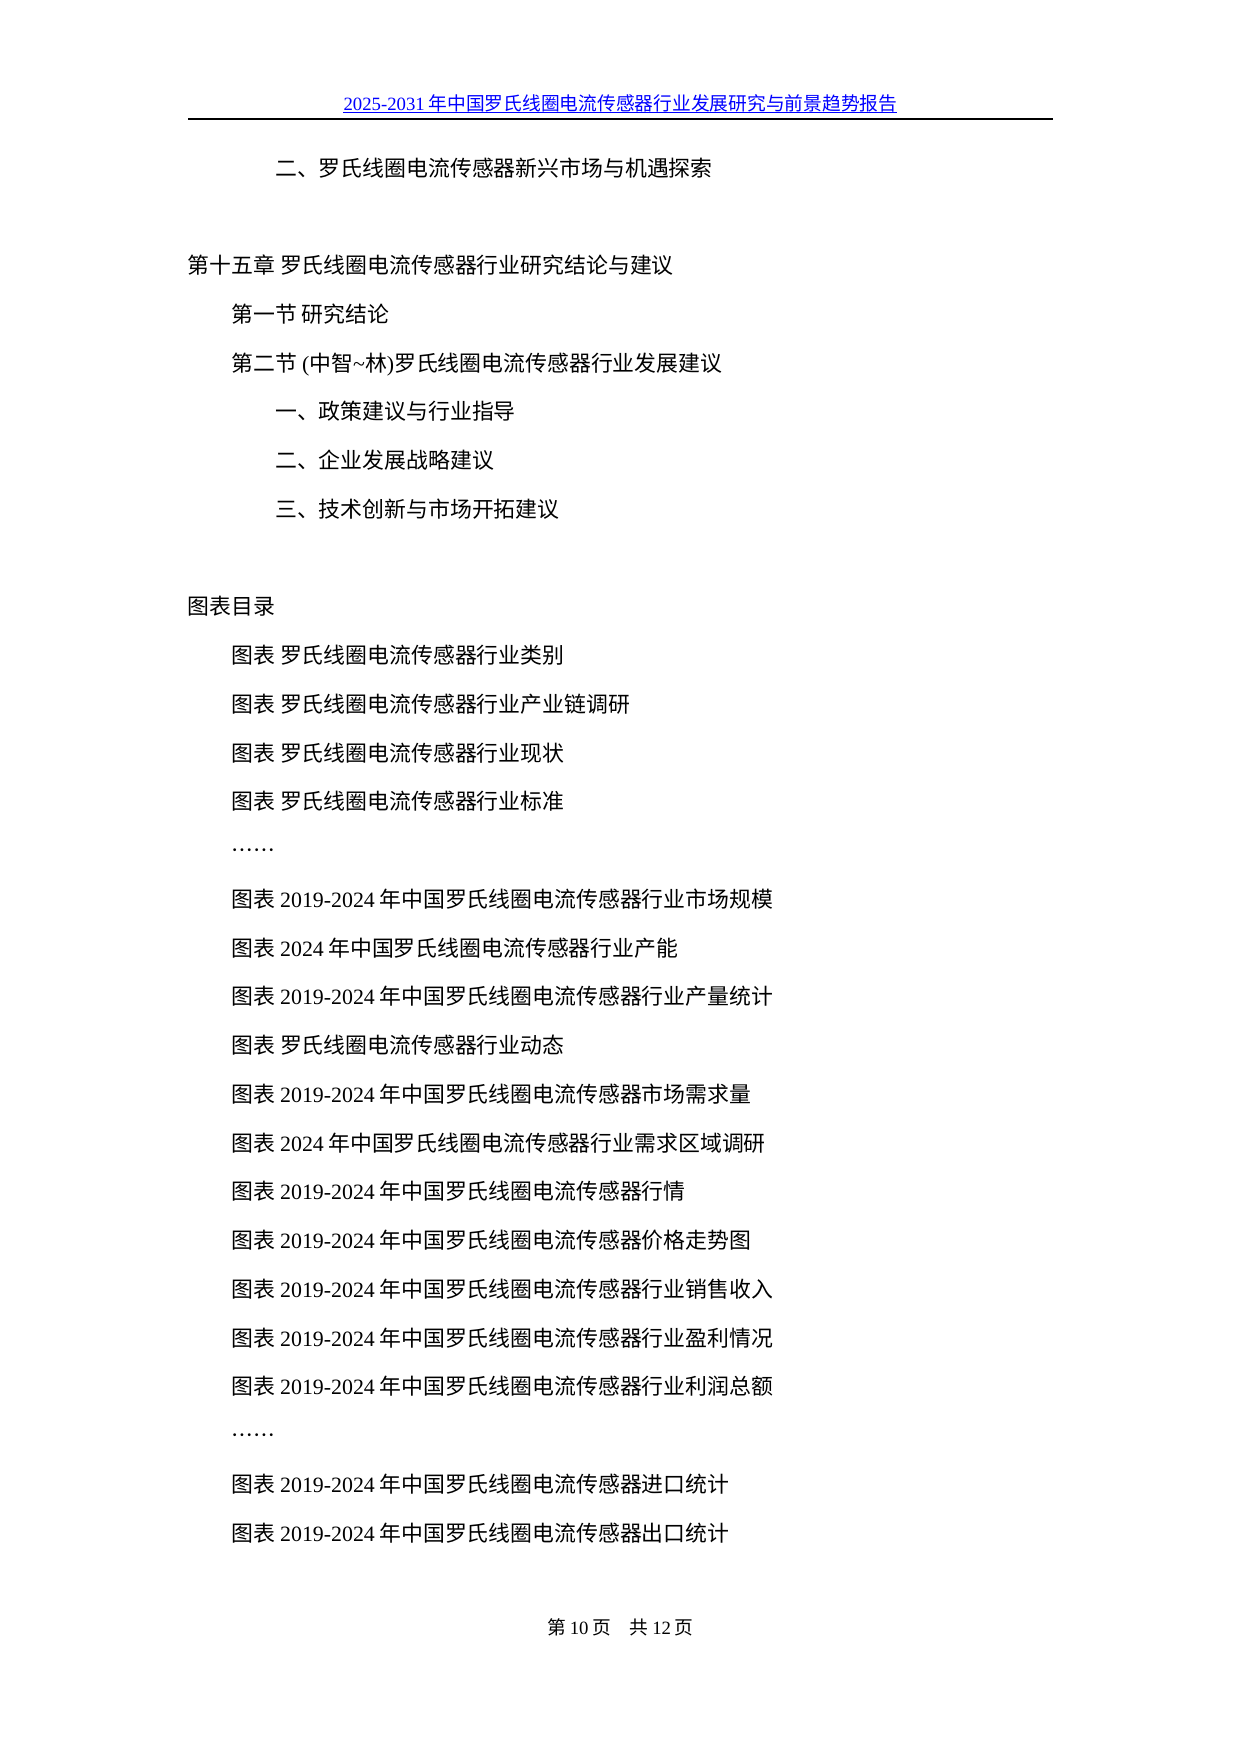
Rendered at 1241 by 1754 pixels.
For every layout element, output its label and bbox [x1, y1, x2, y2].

text [187, 150, 1053, 1548]
